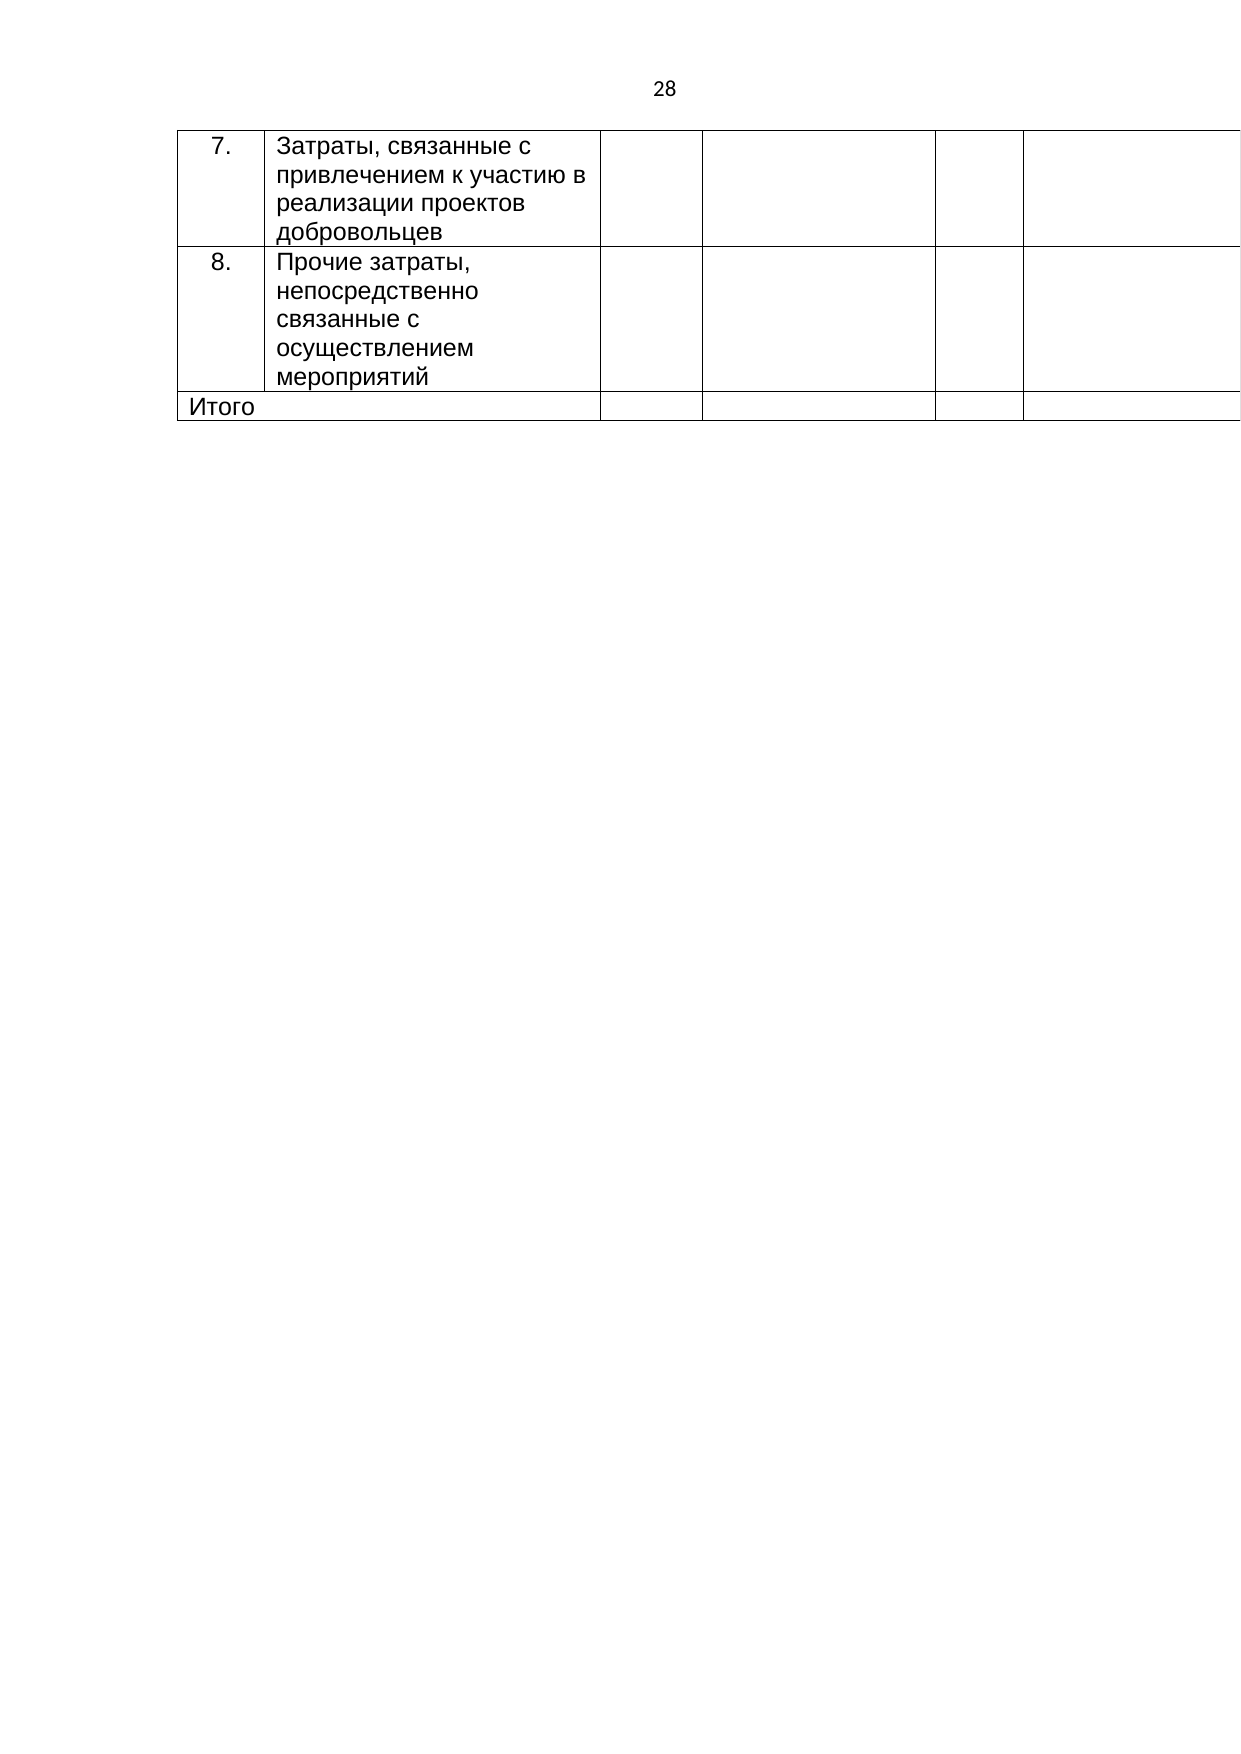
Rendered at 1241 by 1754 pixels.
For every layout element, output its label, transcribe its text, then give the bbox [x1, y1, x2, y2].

table_cell [936, 131, 1023, 246]
table_cell [601, 247, 702, 391]
table_cell Итого [178, 392, 600, 420]
table_cell 7. [178, 131, 264, 246]
table_cell [1024, 247, 1240, 391]
table_cell [936, 247, 1023, 391]
table_cell Затраты, связанные с привлечением к участию в реализации проектов добровольцев [265, 131, 600, 246]
table_cell 8. [178, 247, 264, 391]
table_cell [936, 392, 1023, 420]
table_cell [1024, 392, 1240, 420]
table_cell [703, 392, 935, 420]
table_cell Прочие затраты, непосредственно связанные с осуществлением мероприятий [265, 247, 600, 391]
table_cell [703, 131, 935, 246]
table_cell [601, 392, 702, 420]
table_cell [601, 131, 702, 246]
table_cell [1024, 131, 1240, 246]
table_cell [703, 247, 935, 391]
